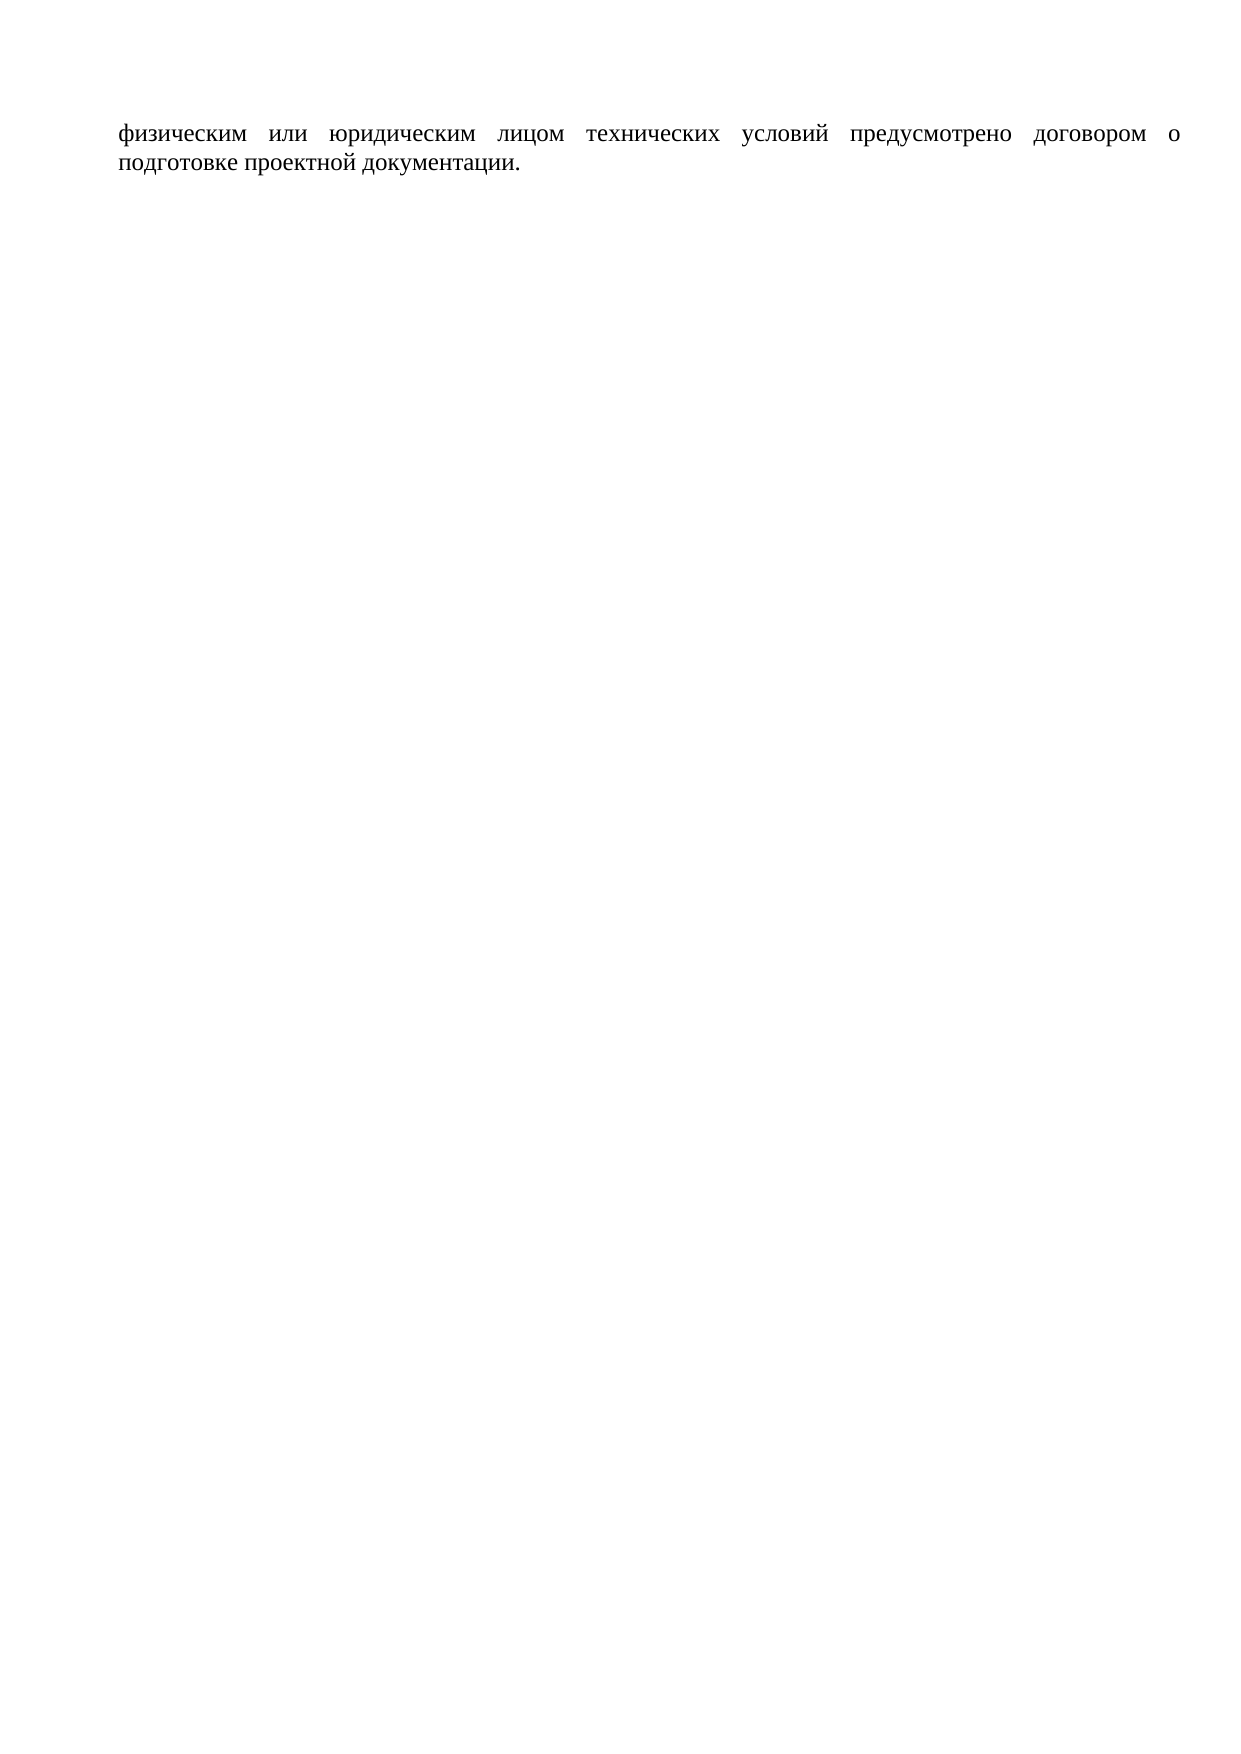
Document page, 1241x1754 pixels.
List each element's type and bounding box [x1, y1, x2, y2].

text [118, 118, 1181, 176]
